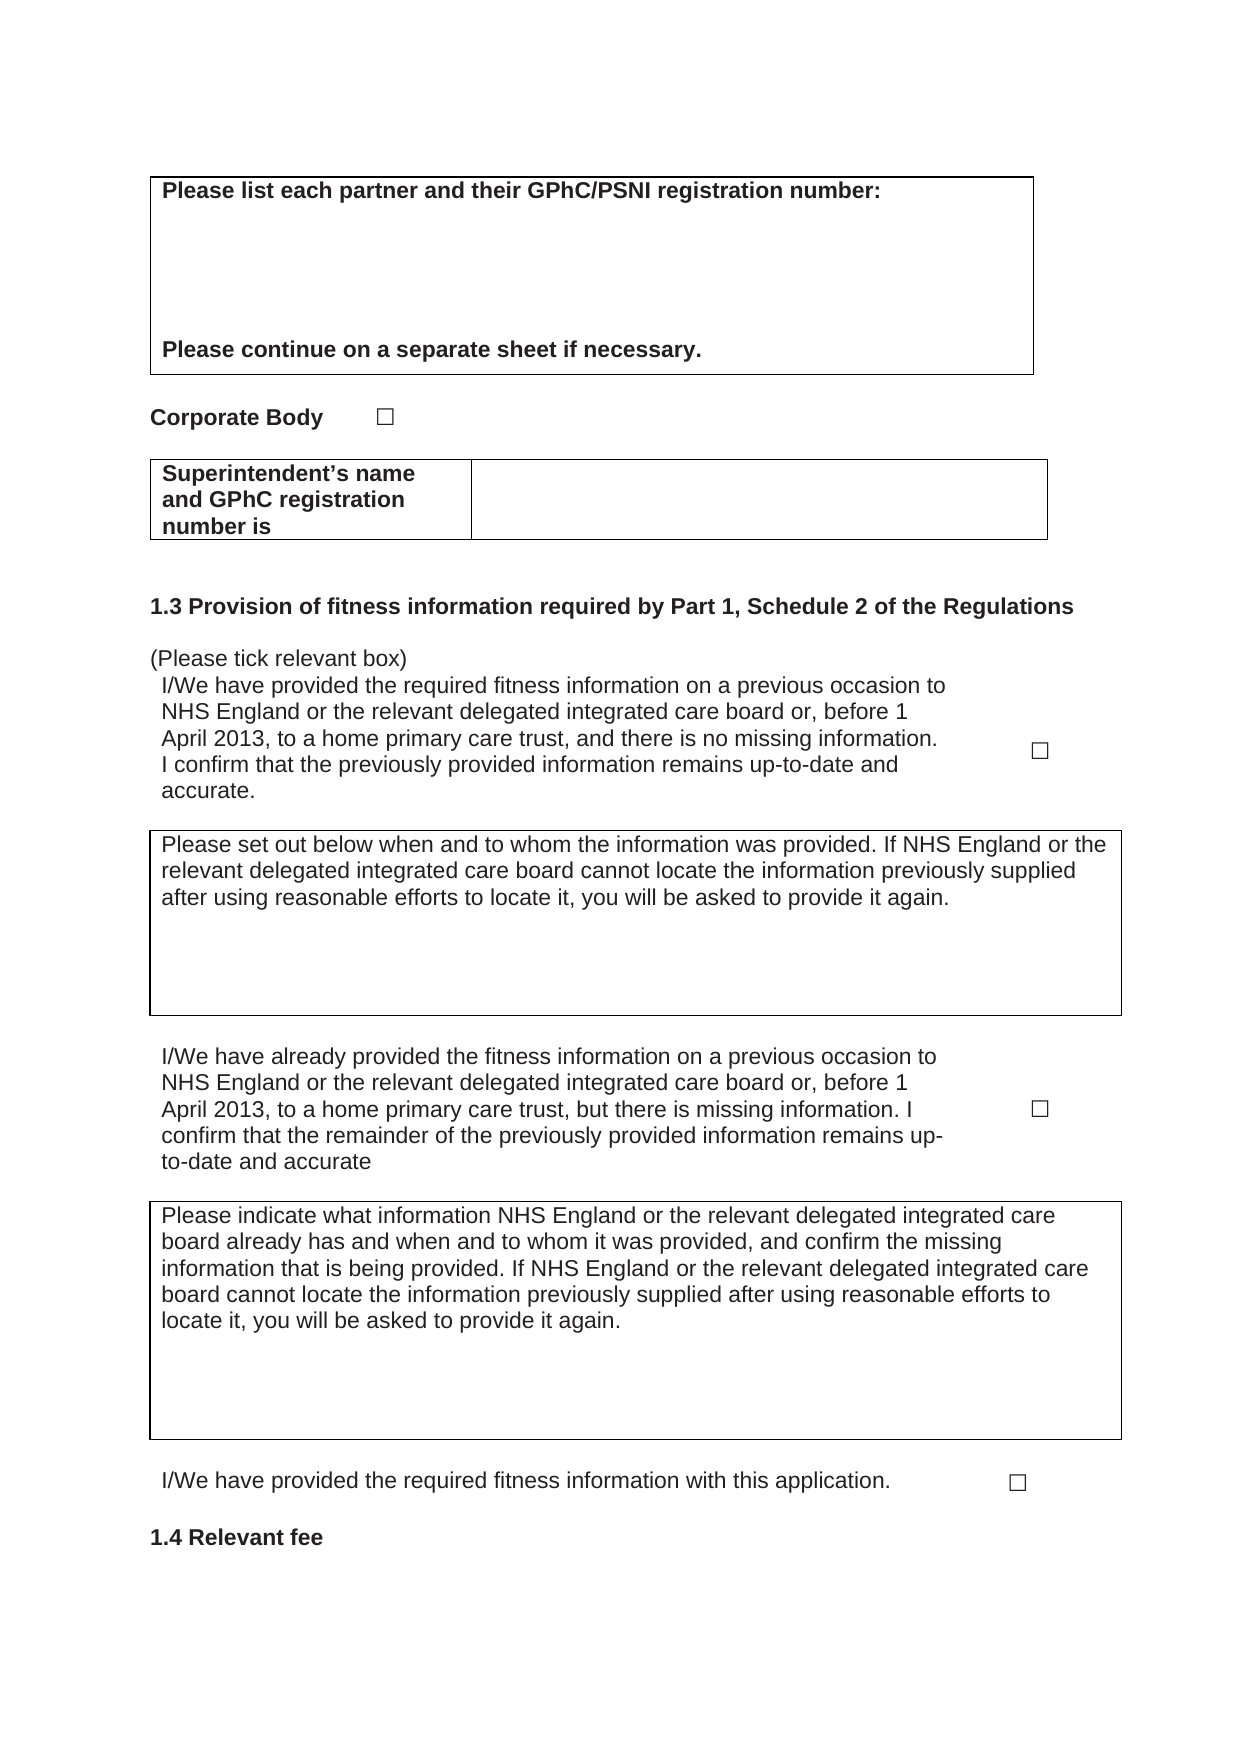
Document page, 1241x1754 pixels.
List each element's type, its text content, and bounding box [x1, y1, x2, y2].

text 1.4 Relevant fee [150, 1524, 1090, 1551]
table_header I/We have provided the required fitness information with this application. [150, 1467, 914, 1498]
table_header Superintendent’s name and GPhC registration number is [151, 460, 471, 539]
text 1.3 Provision of fitness information required by Part 1, Schedule 2 of the Regulations [150, 593, 1090, 619]
table_header I/We have provided the required fitness information on a previous occasion to NHS England or the relevant delegated integrated care board or, before 1 April 2013, to a home primary care trust, and there is no missing information. I confirm that the previously provided information remains up-to-date and accurate. [150, 672, 959, 830]
table_cell Please indicate what information NHS England or the relevant delegated integrated care board already has and when and to whom it was provided, and confirm the missing information that is being provided. If NHS England or the relevant delegated integrated care board cannot locate the information previously supplied after using reasonable efforts to locate it, you will be asked to provide it again. [151, 1202, 1121, 1439]
table_cell Please set out below when and to whom the information was provided. If NHS England or the relevant delegated integrated care board cannot locate the information previously supplied after using reasonable efforts to locate it, you will be asked to provide it again. [151, 831, 1121, 1015]
table_cell I/We have already provided the fitness information on a previous occasion to NHS England or the relevant delegated integrated care board or, before 1 April 2013, to a home primary care trust, but there is missing information. I confirm that the remainder of the previously provided information remains up-to-date and accurate [150, 1016, 959, 1201]
table_header ☐ [959, 672, 1121, 830]
text (Please tick relevant box) [150, 645, 1090, 672]
table_cell ☐ [959, 1016, 1121, 1201]
table_header Please list each partner and their GPhC/PSNI registration number: Please continue on a separate sheet if necessary. [151, 178, 1033, 374]
table_header [472, 460, 1047, 539]
text Corporate Body ☐ [150, 401, 1090, 432]
table_header ☐ [914, 1467, 1121, 1498]
